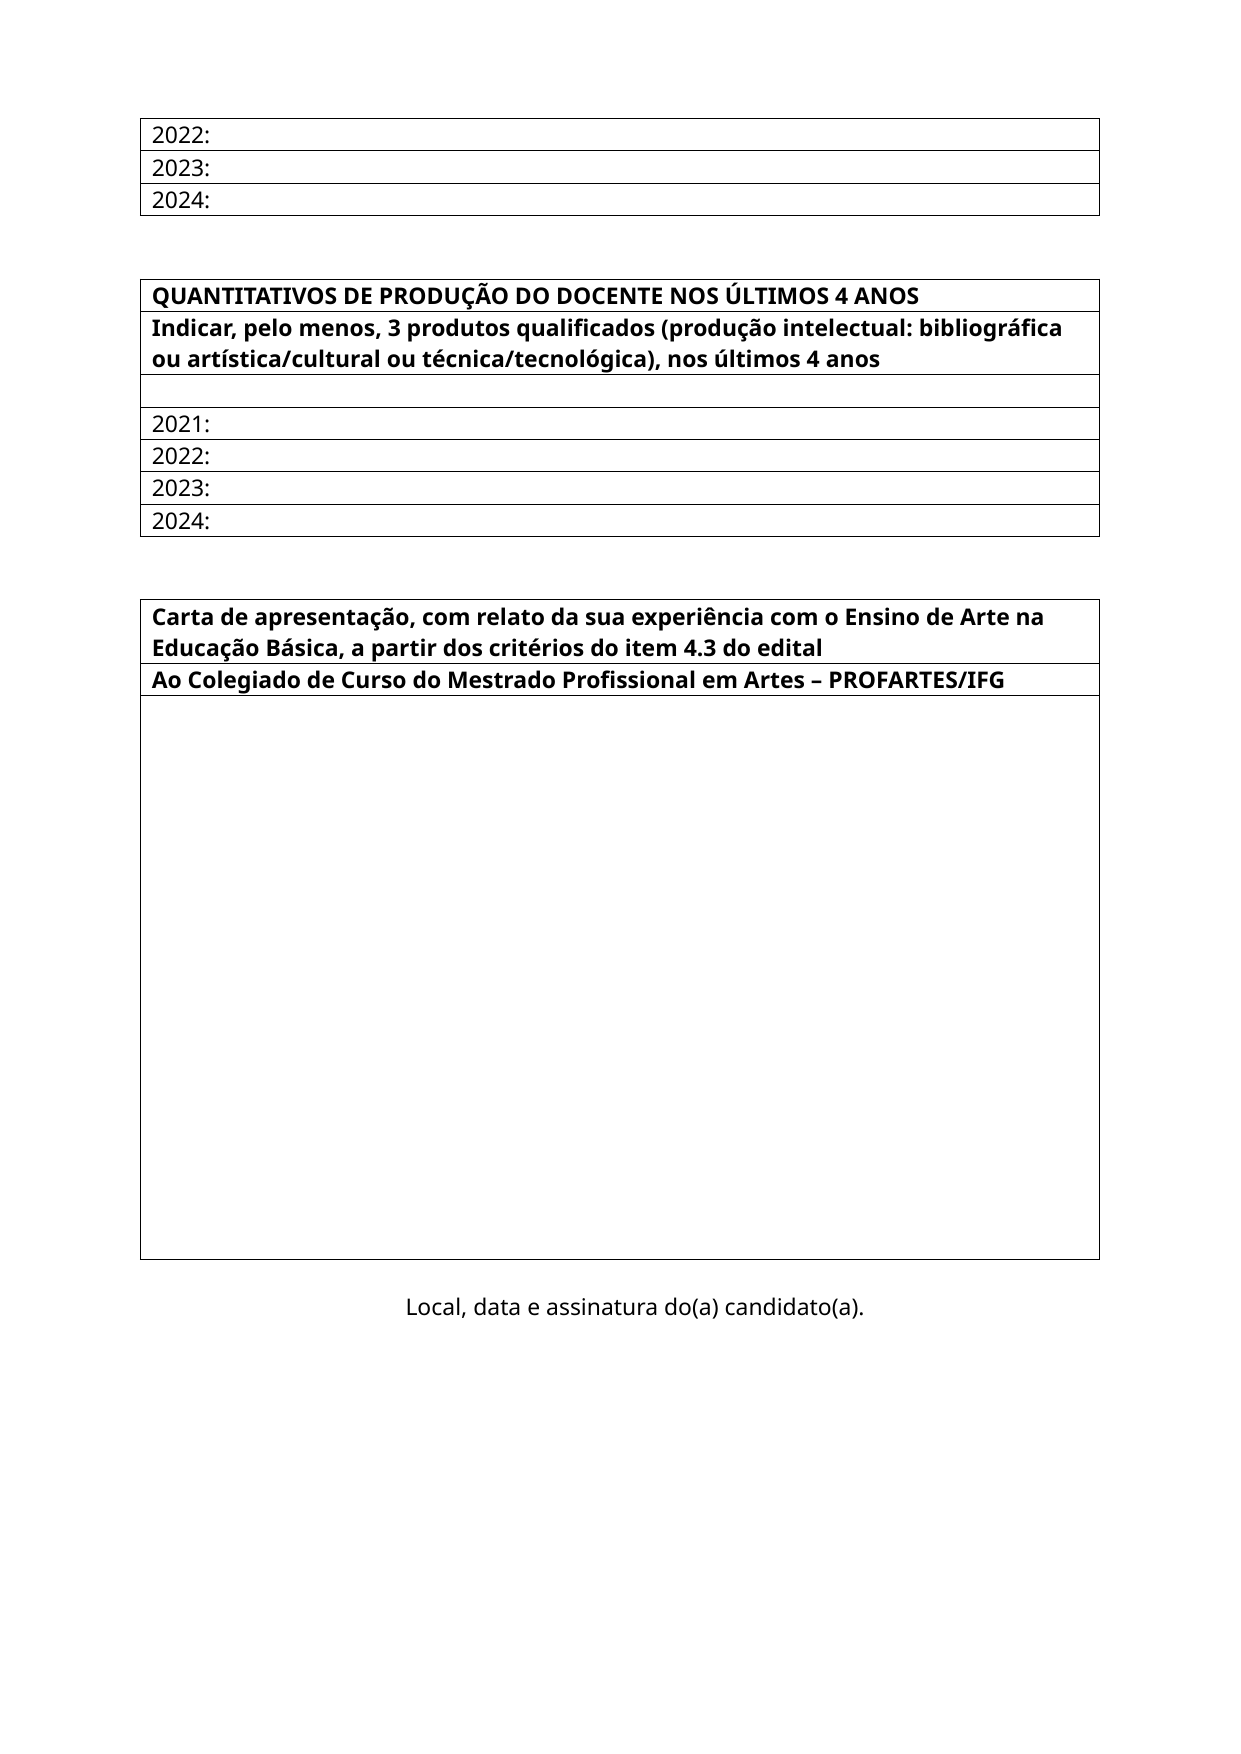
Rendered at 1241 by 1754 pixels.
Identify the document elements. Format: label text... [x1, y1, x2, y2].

table_cell [141, 696, 1099, 1259]
table_cell [141, 375, 1099, 407]
table_cell Ao Colegiado de Curso do Mestrado Profissional em Artes – PROFARTES/IFG [141, 664, 1099, 695]
text Local, data e assinatura do(a) candidato(a). [148, 1291, 1122, 1322]
table_cell 2022: [141, 119, 1099, 150]
table_cell Indicar, pelo menos, 3 produtos qualificados (produção intelectual: bibliográfica ou artística/cultural ou técnica/tecnológica), nos últimos 4 anos [141, 312, 1099, 374]
table_cell 2021: [141, 408, 1099, 439]
table_cell 2023: [141, 151, 1099, 183]
table_cell 2022: [141, 440, 1099, 471]
table_cell 2023: [141, 472, 1099, 503]
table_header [141, 280, 1099, 311]
table_header Carta de apresentação, com relato da sua experiência com o Ensino de Arte na Educação Básica, a partir dos critérios do item 4.3 do edital [141, 600, 1099, 663]
table_cell 2024: [141, 184, 1099, 215]
table_cell 2024: [141, 505, 1099, 536]
